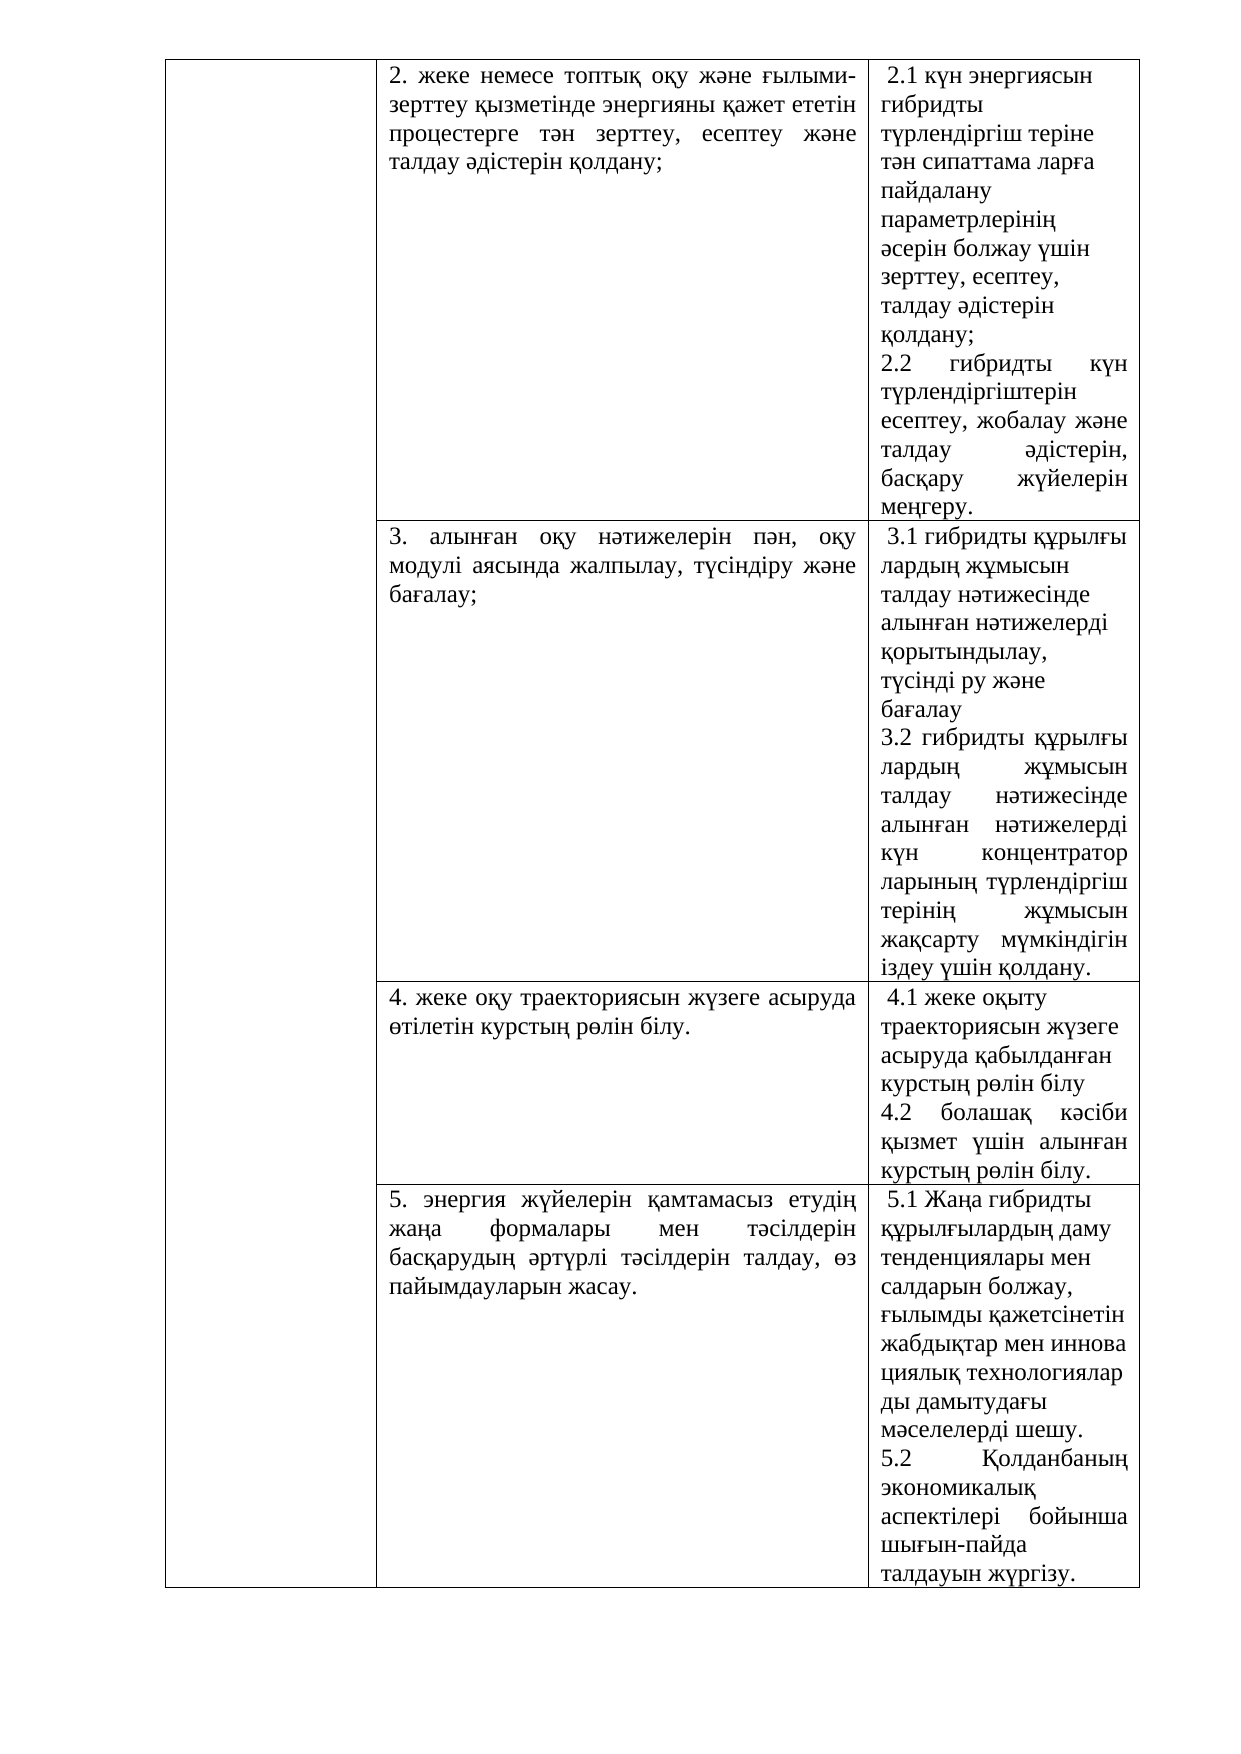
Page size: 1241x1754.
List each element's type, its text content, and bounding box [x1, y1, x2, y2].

table_cell 5.1 Жаңа гибридты құрылғылардың даму тенденциялары мен салдарын болжау, ғылымды қажетсінетін жабдықтар мен иннова циялық технологиялар ды дамытудағы мәселелерді шешу. 5.2 Қолданбаның экономикалық аспектілері бойынша шығын-пайда талдауын жүргізу. [869, 1185, 1139, 1587]
table_cell 2.1 күн энергиясын гибридты түрлендіргіш теріне тән сипаттама ларға пайдалану параметрлерінің әсерін болжау үшін зерттеу, есептеу, талдау әдістерін қолдану; 2.2 гибридты күн түрлендіргіштерін есептеу, жобалау және талдау әдістерін, басқару жүйелерін меңгеру. [869, 60, 1139, 520]
table_cell 5. энергия жүйелерін қамтамасыз етудің жаңа формалары мен тәсілдерін басқарудың әртүрлі тәсілдерін талдау, өз пайымдауларын жасау. [377, 1185, 868, 1587]
table_cell 4. жеке оқу траекториясын жүзеге асыруда өтілетін курстың рөлін білу. [377, 982, 868, 1183]
table_cell 4.1 жеке оқыту траекториясын жүзеге асыруда қабылданған курстың рөлін білу 4.2 болашақ кәсіби қызмет үшін алынған курстың рөлін білу. [869, 982, 1139, 1183]
table_cell 3. алынған оқу нәтижелерін пән, оқу модулі аясында жалпылау, түсіндіру және бағалау; [377, 521, 868, 981]
table_cell 2. жеке немесе топтық оқу және ғылыми-зерттеу қызметінде энергияны қажет ететін процестерге тән зерттеу, есептеу және талдау әдістерін қолдану; [377, 60, 868, 520]
table_cell [166, 60, 376, 1587]
table_cell 3.1 гибридты құрылғы лардың жұмысын талдау нәтижесінде алынған нәтижелерді қорытындылау, түсінді ру және бағалау 3.2 гибридты құрылғы лардың жұмысын талдау нәтижесінде алынған нәтижелерді күн концентратор ларының түрлендіргіш терінің жұмысын жақсарту мүмкіндігін іздеу үшін қолдану. [869, 521, 1139, 981]
